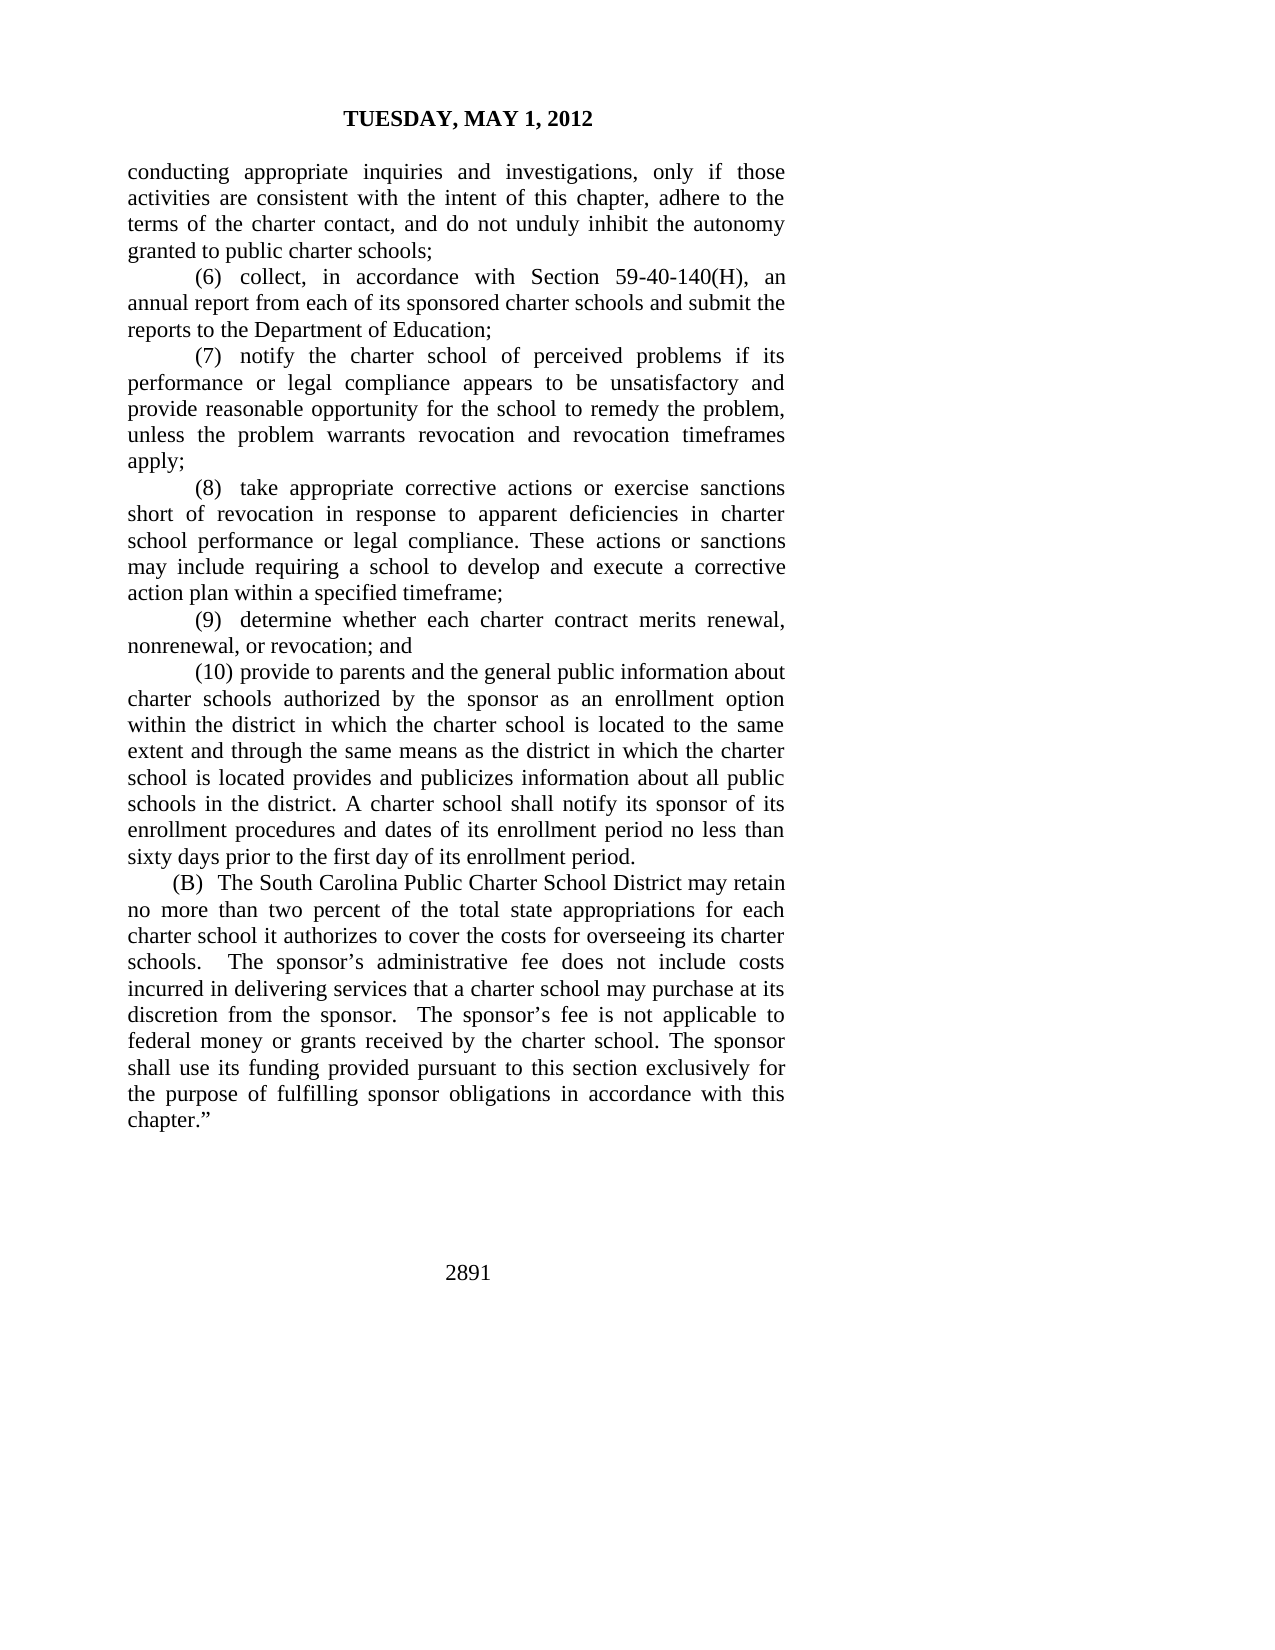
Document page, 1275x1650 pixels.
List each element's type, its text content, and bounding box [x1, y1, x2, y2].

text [127, 158, 786, 263]
text (7) notify the charter school of perceived problems if its performance or legal compliance appears to be unsatisfactory and provide reasonable opportunity for the school to remedy the problem, unless the problem warrants revocation and revocation timeframes apply; [127, 342, 786, 474]
text (9) determine whether each charter contract merits renewal, nonrenewal, or revocation; and [127, 606, 786, 658]
text (6) collect, in accordance with Section 59-40-140(H), an annual report from each of its sponsored charter schools and submit the reports to the Department of Education; [127, 263, 786, 342]
text (10) provide to parents and the general public information about charter schools authorized by the sponsor as an enrollment option within the district in which the charter school is located to the same extent and through the same means as the district in which the charter school is located provides and publicizes information about all public schools in the district. A charter school shall notify its sponsor of its enrollment procedures and dates of its enrollment period no less than sixty days prior to the first day of its enrollment period. [127, 658, 786, 869]
text (8) take appropriate corrective actions or exercise sanctions short of revocation in response to apparent deficiencies in charter school performance or legal compliance. These actions or sanctions may include requiring a school to develop and execute a corrective action plan within a specified timeframe; [127, 474, 786, 606]
text (B) The South Carolina Public Charter School District may retain no more than two percent of the total state appropriations for each charter school it authorizes to cover the costs for overseeing its charter schools. The sponsor’s administrative fee does not include costs incurred in delivering services that a charter school may purchase at its discretion from the sponsor. The sponsor’s fee is not applicable to federal money or grants received by the charter school. The sponsor shall use its funding provided pursuant to this section exclusively for the purpose of fulfilling sponsor obligations in accordance with this chapter.” [127, 869, 786, 1133]
